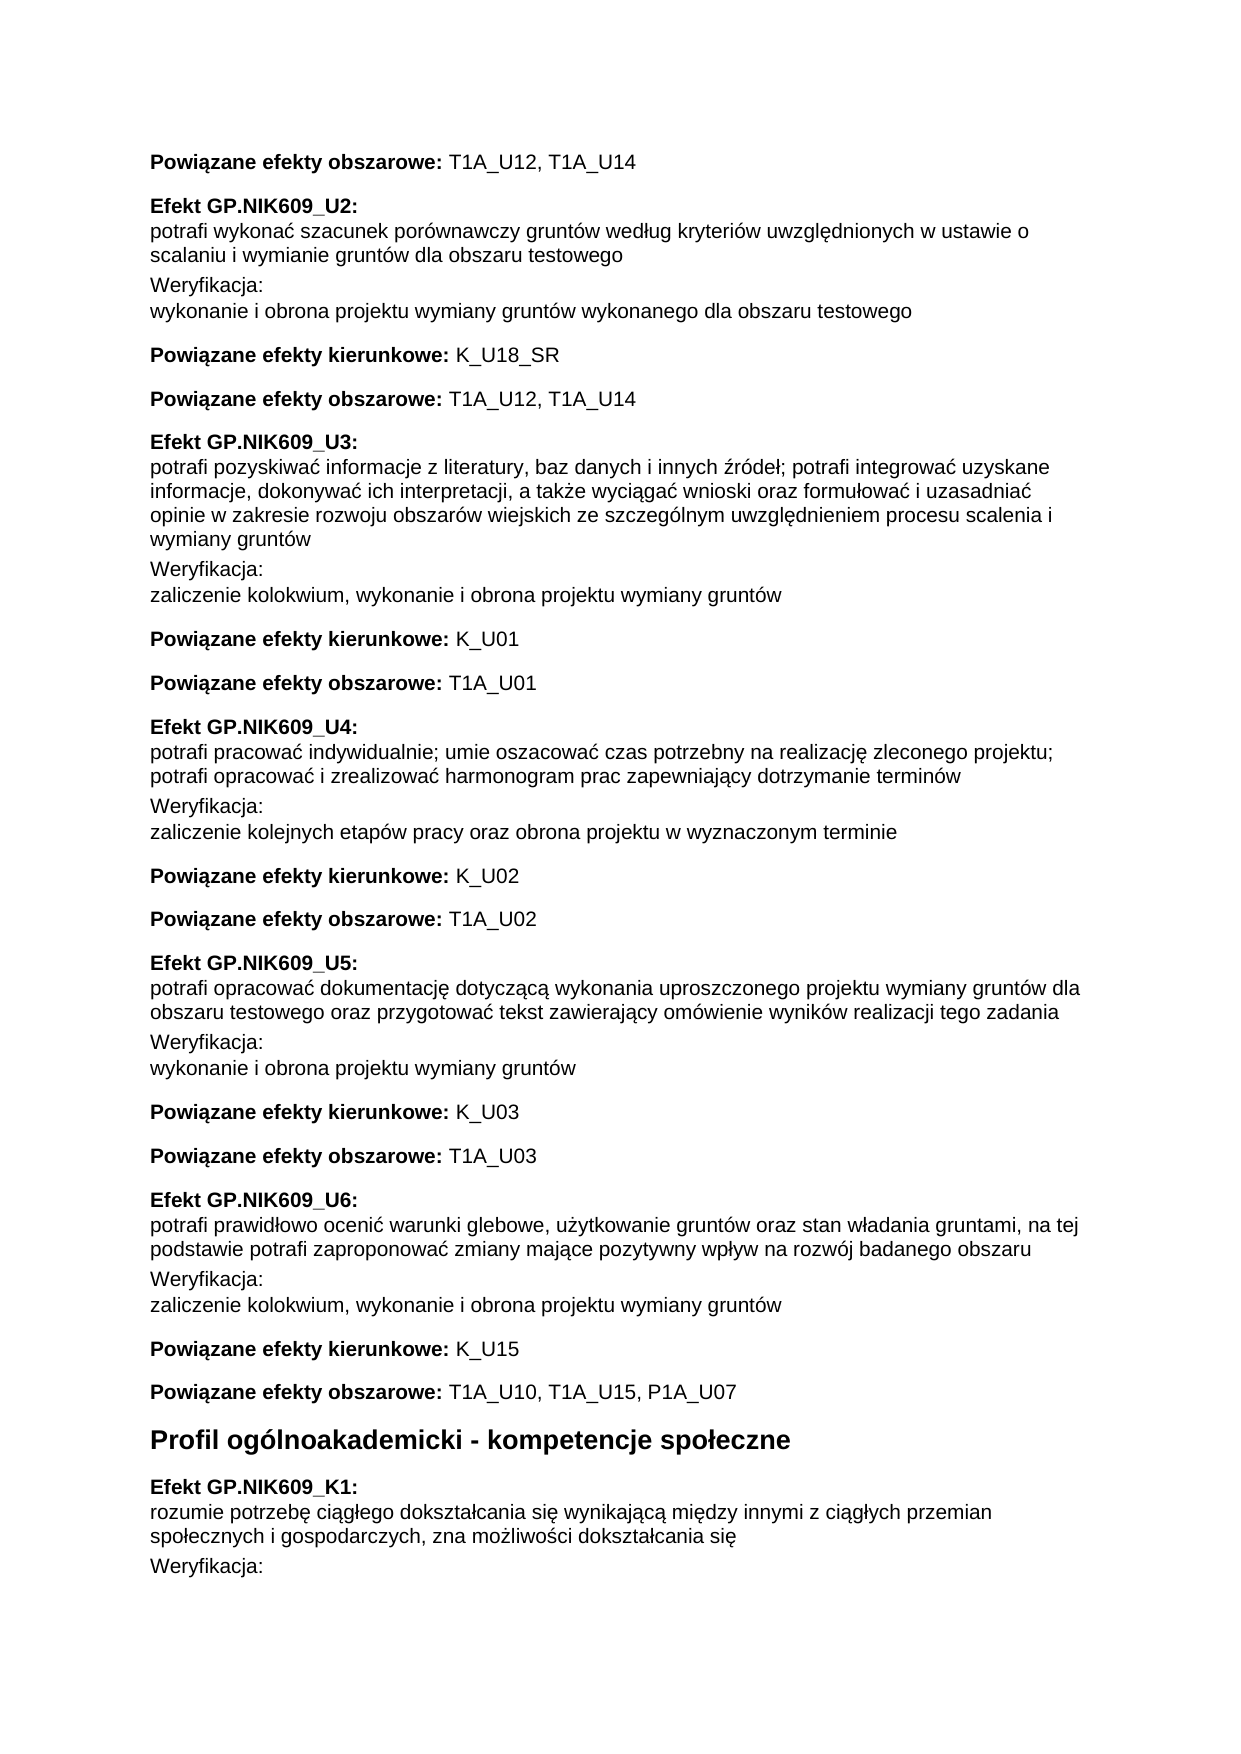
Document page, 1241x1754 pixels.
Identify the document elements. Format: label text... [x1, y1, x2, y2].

text Powiązane efekty kierunkowe: K_U18_SR [150, 343, 1090, 367]
text potrafi wykonać szacunek porównawczy gruntów według kryteriów uwzględnionych w ustawie o scalaniu i wymianie gruntów dla obszaru testowego [150, 219, 1090, 267]
text Weryfikacja: [150, 1554, 1090, 1578]
text potrafi pracować indywidualnie; umie oszacować czas potrzebny na realizację zleconego projektu; potrafi opracować i zrealizować harmonogram prac zapewniający dotrzymanie terminów [150, 739, 1090, 787]
text Efekt GP.NIK609_U4: [150, 714, 1090, 738]
text potrafi opracować dokumentację dotyczącą wykonania uproszczonego projektu wymiany gruntów dla obszaru testowego oraz przygotować tekst zawierający omówienie wyników realizacji tego zadania [150, 976, 1090, 1024]
text Efekt GP.NIK609_U5: [150, 951, 1090, 975]
text Powiązane efekty obszarowe: T1A_U12, T1A_U14 [150, 386, 1090, 410]
text Powiązane efekty kierunkowe: K_U01 [150, 627, 1090, 651]
text wykonanie i obrona projektu wymiany gruntów [150, 1056, 1090, 1080]
text Powiązane efekty kierunkowe: K_U02 [150, 863, 1090, 887]
text potrafi pozyskiwać informacje z literatury, baz danych i innych źródeł; potrafi integrować uzyskane informacje, dokonywać ich interpretacji, a także wyciągać wnioski oraz formułować i uzasadniać opinie w zakresie rozwoju obszarów wiejskich ze szczególnym uwzględnieniem procesu scalenia i wymiany gruntów [150, 455, 1090, 551]
text Weryfikacja: [150, 1267, 1090, 1291]
text Powiązane efekty obszarowe: T1A_U02 [150, 907, 1090, 931]
text Efekt GP.NIK609_U6: [150, 1187, 1090, 1211]
text Efekt GP.NIK609_U3: [150, 430, 1090, 454]
text potrafi prawidłowo ocenić warunki glebowe, użytkowanie gruntów oraz stan władania gruntami, na tej podstawie potrafi zaproponować zmiany mające pozytywny wpływ na rozwój badanego obszaru [150, 1212, 1090, 1260]
text Weryfikacja: [150, 557, 1090, 581]
text Weryfikacja: [150, 1030, 1090, 1054]
text wykonanie i obrona projektu wymiany gruntów wykonanego dla obszaru testowego [150, 299, 1090, 323]
text zaliczenie kolokwium, wykonanie i obrona projektu wymiany gruntów [150, 583, 1090, 607]
text rozumie potrzebę ciągłego dokształcania się wynikającą między innymi z ciągłych przemian społecznych i gospodarczych, zna możliwości dokształcania się [150, 1500, 1090, 1548]
text zaliczenie kolokwium, wykonanie i obrona projektu wymiany gruntów [150, 1293, 1090, 1317]
text Powiązane efekty obszarowe: T1A_U10, T1A_U15, P1A_U07 [150, 1380, 1090, 1404]
text Efekt GP.NIK609_U2: [150, 194, 1090, 218]
text Weryfikacja: [150, 794, 1090, 818]
subtitle Profil ogólnoakademicki - kompetencje społeczne [150, 1424, 1090, 1455]
text Powiązane efekty obszarowe: T1A_U12, T1A_U14 [150, 150, 1090, 174]
text Efekt GP.NIK609_K1: [150, 1475, 1090, 1499]
text Powiązane efekty obszarowe: T1A_U03 [150, 1144, 1090, 1168]
text Powiązane efekty obszarowe: T1A_U01 [150, 671, 1090, 695]
text Powiązane efekty kierunkowe: K_U15 [150, 1336, 1090, 1360]
text Weryfikacja: [150, 273, 1090, 297]
text Powiązane efekty kierunkowe: K_U03 [150, 1100, 1090, 1124]
text zaliczenie kolejnych etapów pracy oraz obrona projektu w wyznaczonym terminie [150, 820, 1090, 844]
